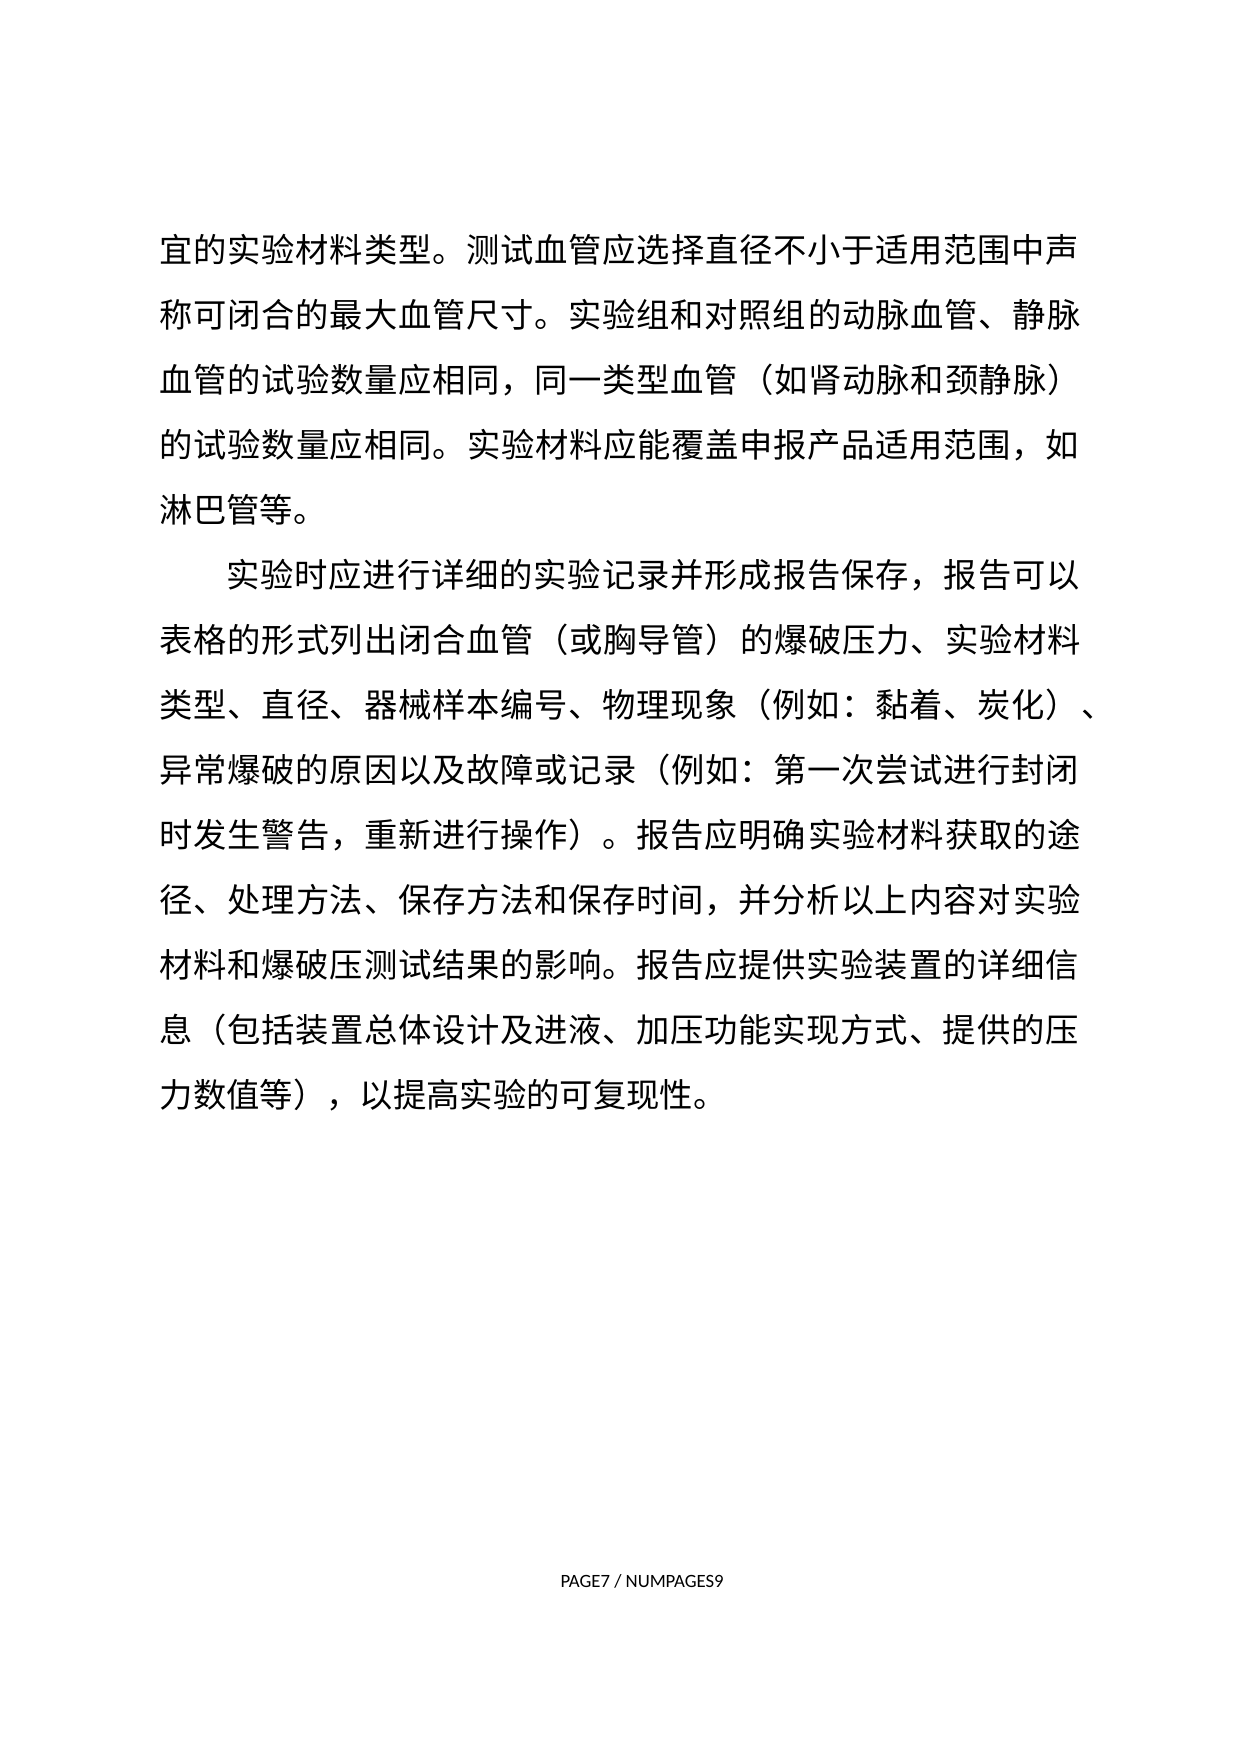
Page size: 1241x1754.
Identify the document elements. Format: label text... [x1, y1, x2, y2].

text 实验时应进行详细的实验记录并形成报告保存，报告可以表格的形式列出闭合血管（或胸导管）的爆破压力、实验材料类型、直径、器械样本编号、物理现象（例如：黏着、炭化）、异常爆破的原因以及故障或记录（例如：第一次尝试进行封闭时发生警告，重新进行操作）。报告应明确实验材料获取的途径、处理方法、保存方法和保存时间，并分析以上内容对实验材料和爆破压测试结果的影响。报告应提供实验装置的详细信息（包括装置总体设计及进液、加压功能实现方式、提供的压力数值等），以提高实验的可复现性。 [159, 541, 1081, 1126]
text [159, 216, 1081, 541]
